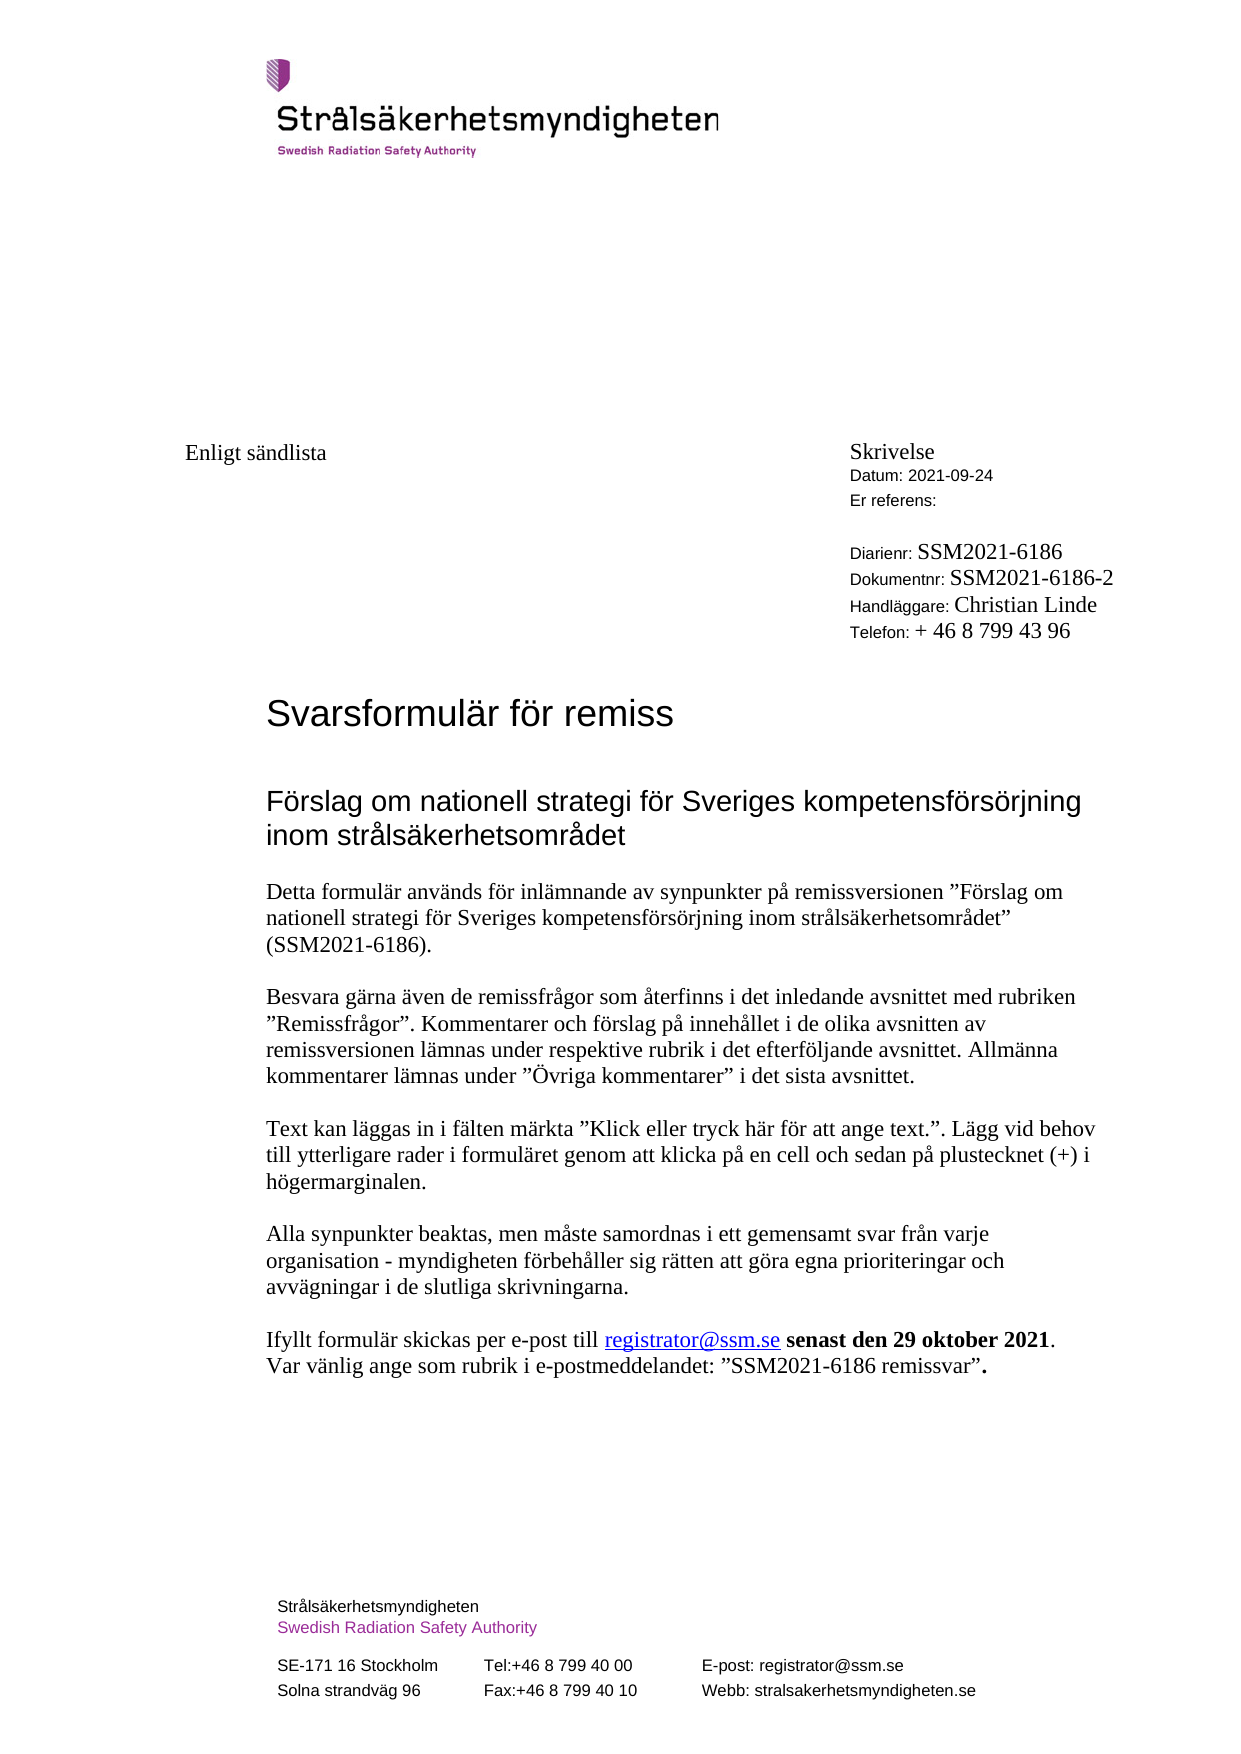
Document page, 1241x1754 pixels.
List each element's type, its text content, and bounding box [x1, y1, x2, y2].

subtitle Förslag om nationell strategi för Sveriges kompetensförsörjning inom strålsäkerhetsområdet [266, 784, 1098, 852]
picture [266, 59, 719, 158]
text Text kan läggas in i fälten märkta ”Klick eller tryck här för att ange text.”. Lägg vid behov till ytterligare rader i formuläret genom att klicka på en cell och sedan på plustecknet (+) i högermarginalen. [266, 1115, 1098, 1194]
text Detta formulär används för inlämnande av synpunkter på remissversionen ”Förslag om nationell strategi för Sveriges kompetensförsörjning inom strålsäkerhetsområdet” (SSM2021-6186). [266, 878, 1098, 957]
text Alla synpunkter beaktas, men måste samordnas i ett gemensamt svar från varje organisation - myndigheten förbehåller sig rätten att göra egna prioriteringar och avvägningar i de slutliga skrivningarna. [266, 1221, 1098, 1299]
table_header Datum: Er referens: Diarienr: Dokumentnr: Handläggare: Telefon: [838, 438, 1207, 664]
text Besvara gärna även de remissfrågor som återfinns i det inledande avsnittet med rubriken ”Remissfrågor”. Kommentarer och förslag på innehållet i de olika avsnitten av remissversionen lämnas under respektive rubrik i det efterföljande avsnittet. Allmänna kommentarer lämnas under ”Övriga kommentarer” i det sista avsnittet. [266, 983, 1098, 1089]
text Ifyllt formulär skickas per e-post till registrator@ssm.se senast den 29 oktober 2021. Var vänlig ange som rubrik i e-postmeddelandet: ”SSM2021-6186 remissvar”. [266, 1326, 1098, 1379]
table_header [174, 438, 838, 664]
